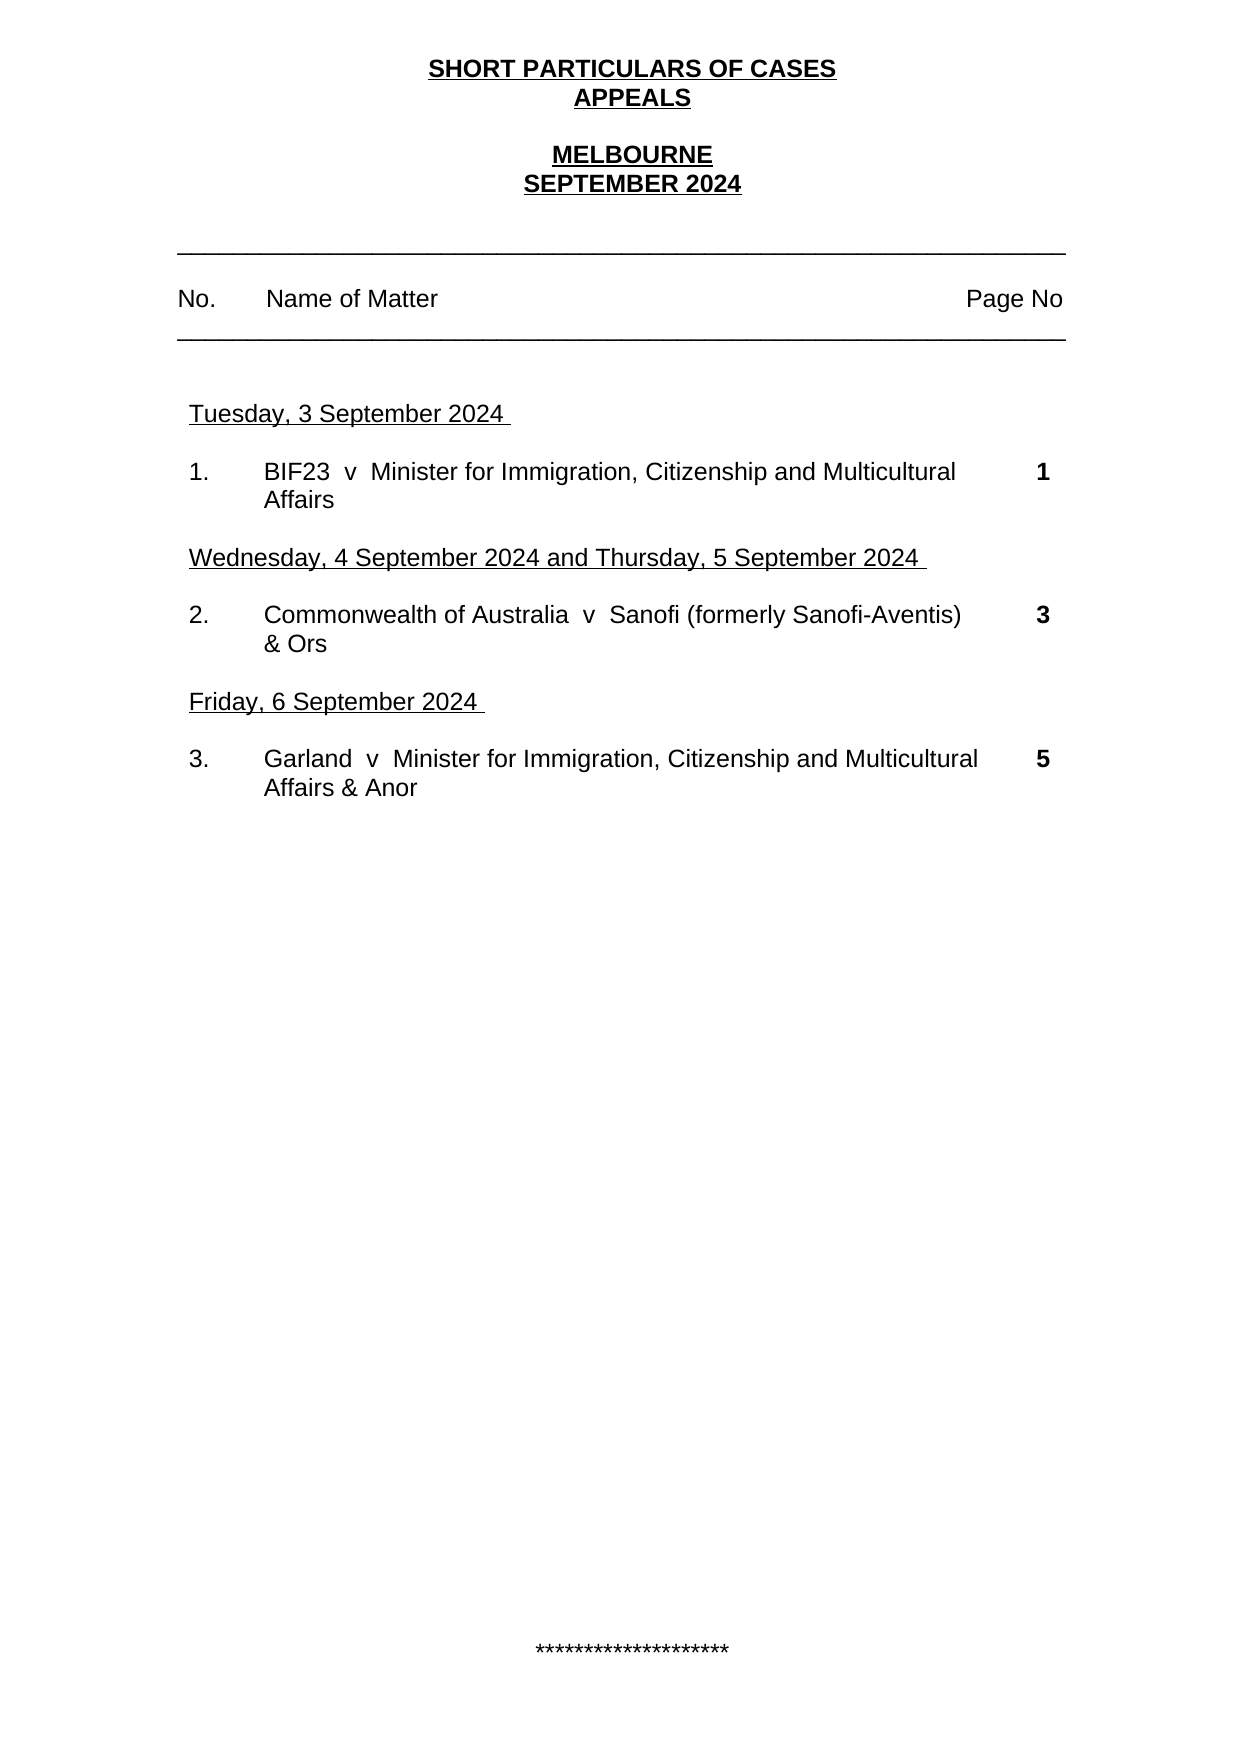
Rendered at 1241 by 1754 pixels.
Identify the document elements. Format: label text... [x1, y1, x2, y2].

table_header Wednesday, 4 September 2024 and Thursday, 5 September 2024 [177, 543, 1087, 600]
table_cell Garland v Minister for Immigration, Citizenship and Multicultural Affairs & Anor [177, 744, 999, 802]
table_cell 3 [999, 600, 1087, 658]
table_cell 5 [999, 744, 1087, 802]
table_cell BIF23 v Minister for Immigration, Citizenship and Multicultural Affairs [177, 457, 999, 514]
table_header Tuesday, 3 September 2024 [177, 399, 1087, 457]
table_cell 1 [999, 457, 1087, 514]
table_cell Commonwealth of Australia v Sanofi (formerly Sanofi-Aventis) & Ors [177, 600, 999, 658]
table_header Friday, 6 September 2024 [177, 687, 1087, 744]
